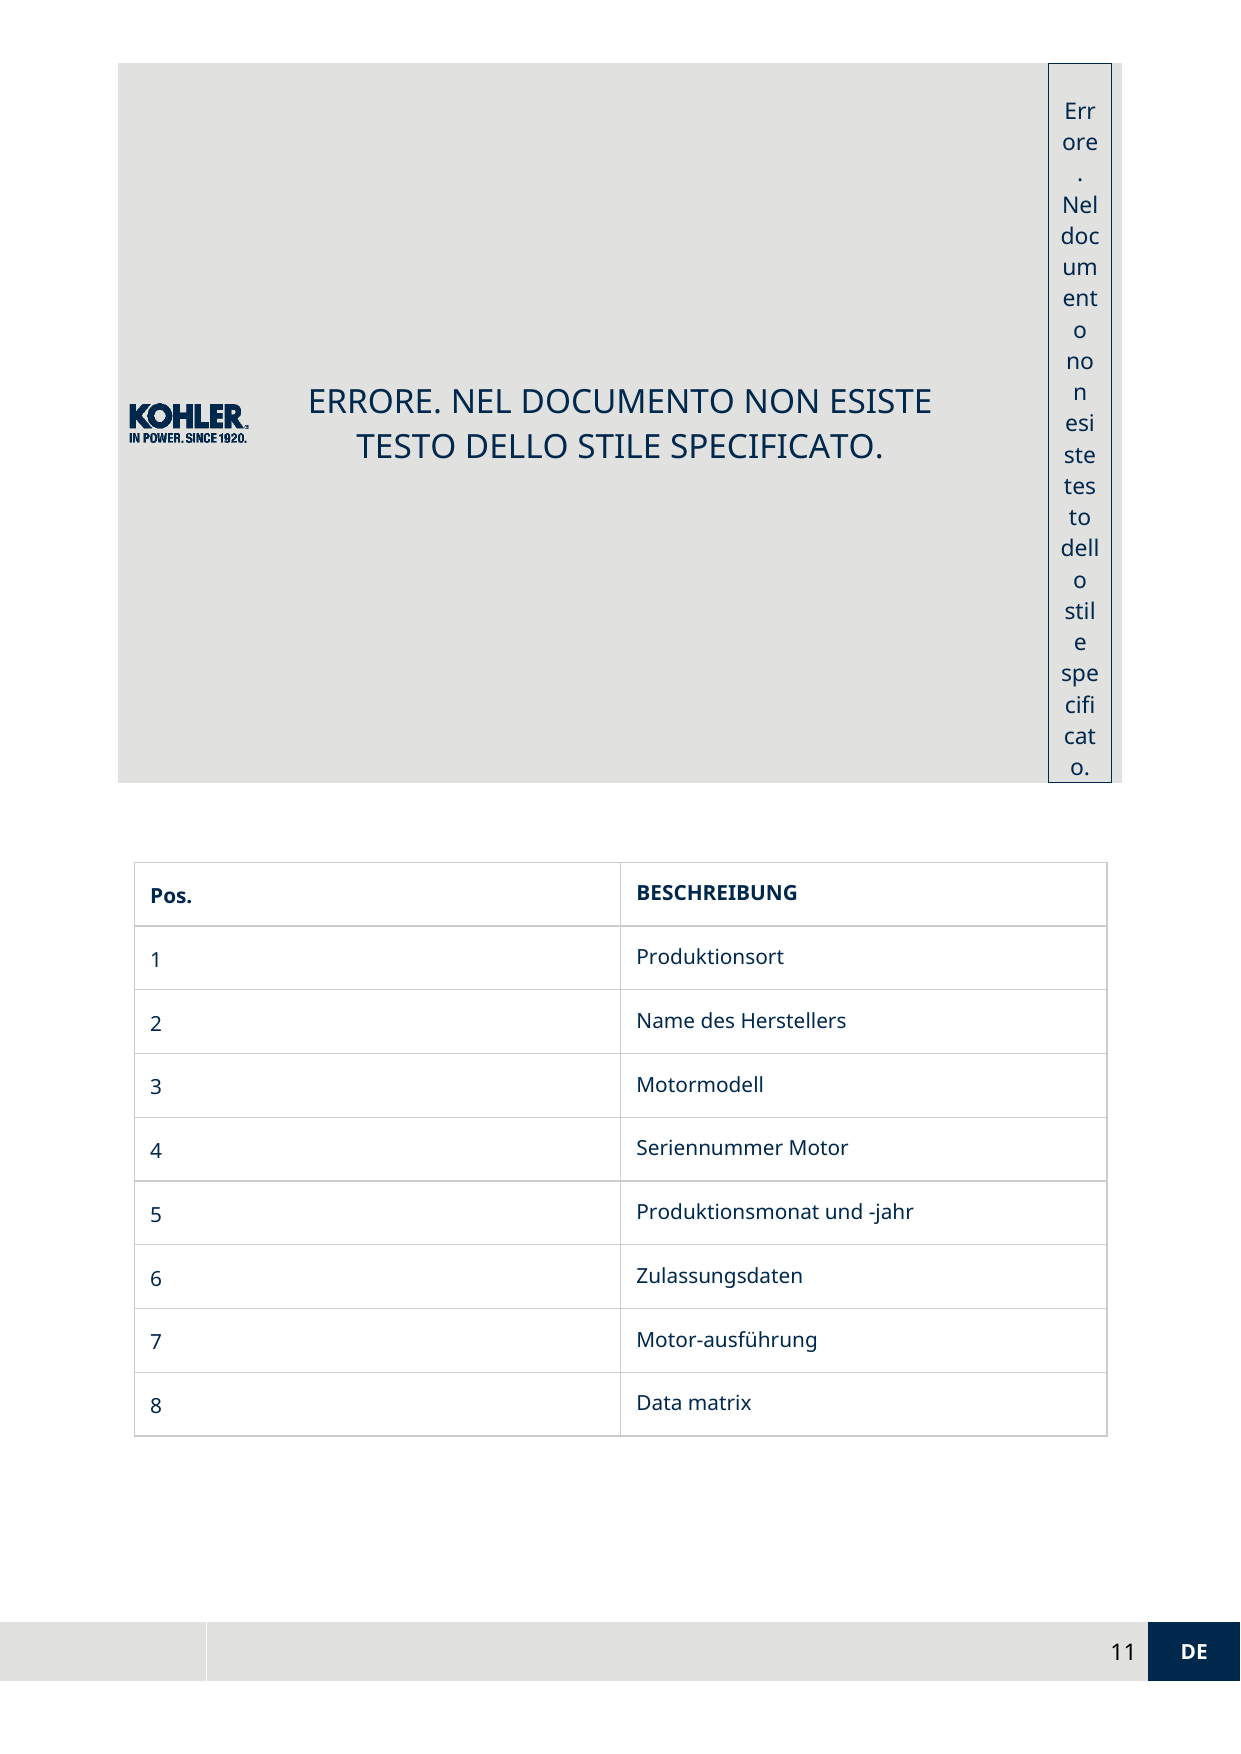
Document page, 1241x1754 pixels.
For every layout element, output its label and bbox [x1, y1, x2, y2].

picture [129, 403, 249, 443]
table_cell [118, 815, 1122, 1452]
